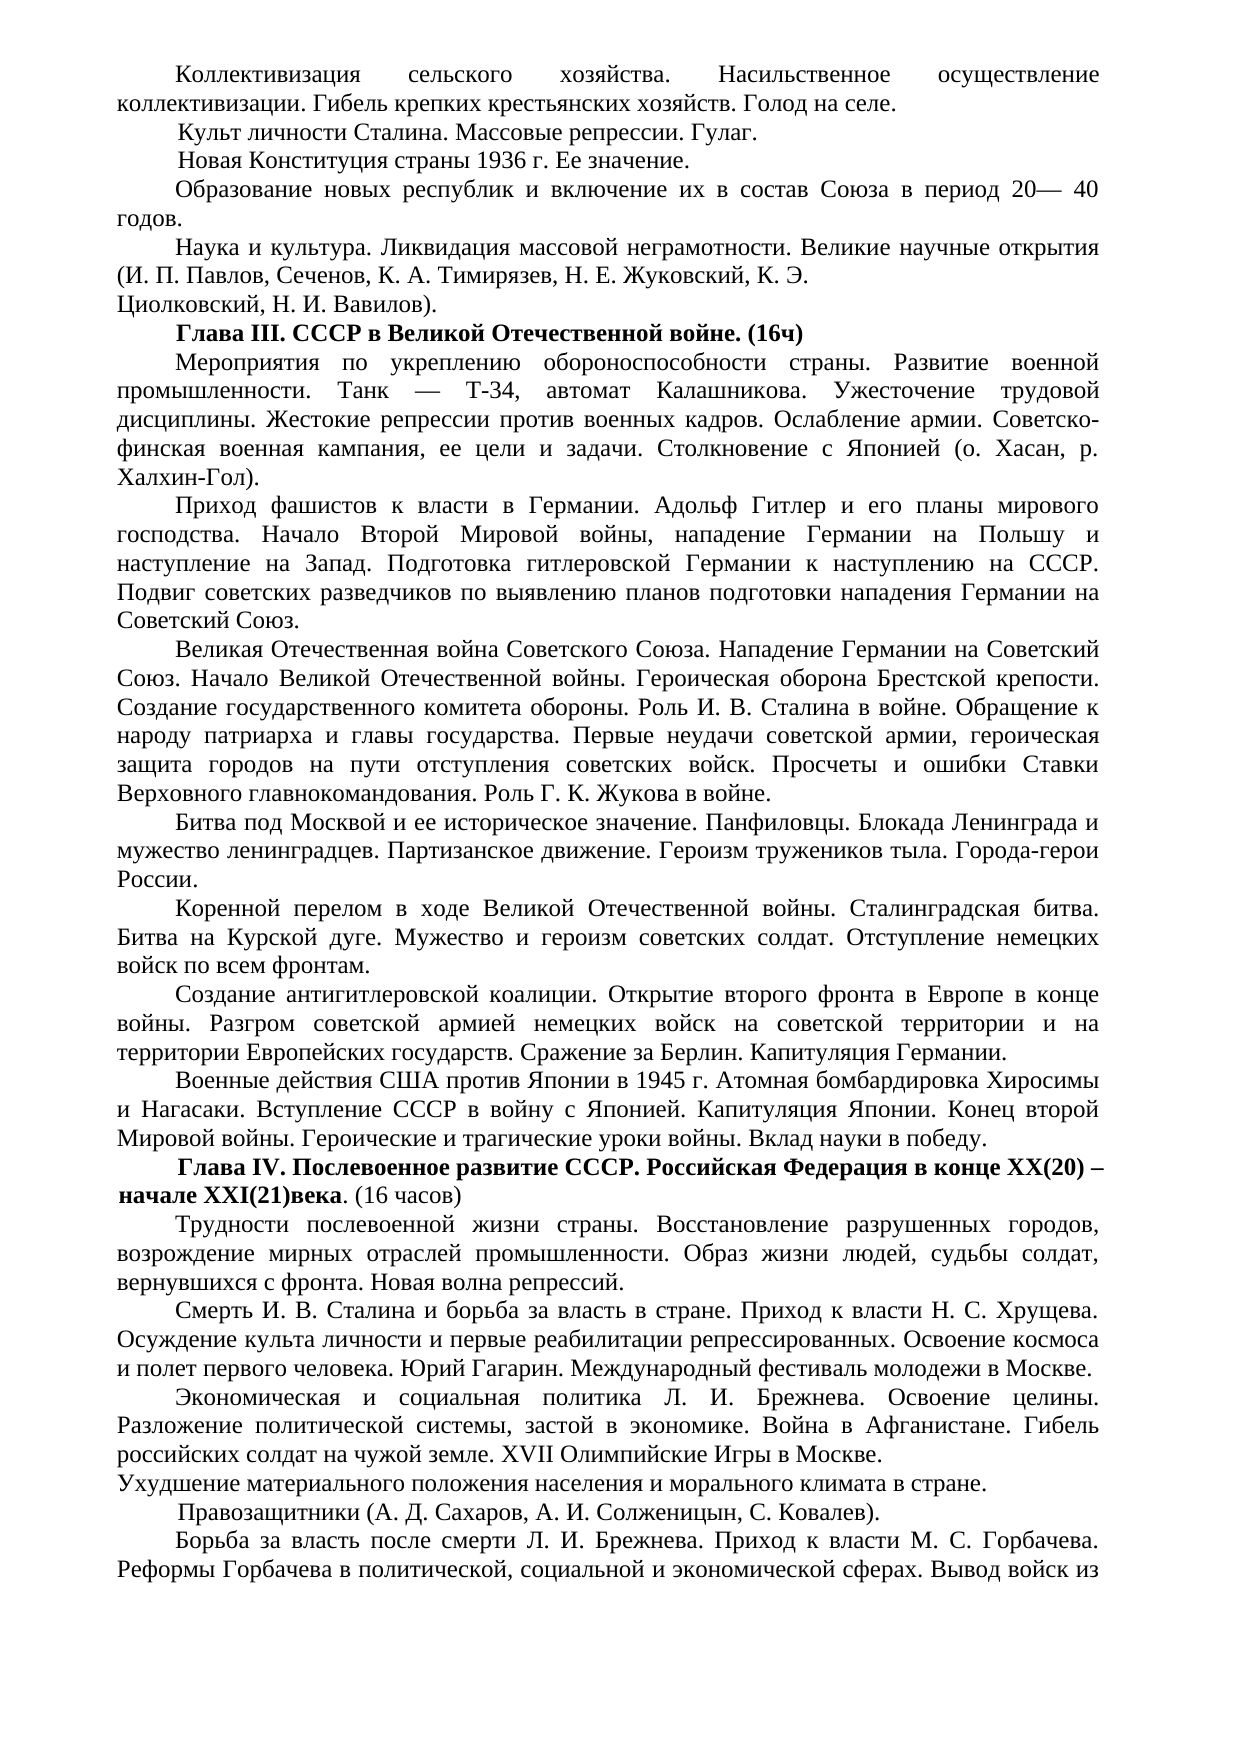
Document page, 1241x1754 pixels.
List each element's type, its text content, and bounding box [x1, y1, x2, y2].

text Мероприятия по укреплению обороноспособности страны. Развитие военной промышленности. Танк — Т-34, автомат Калашникова. Ужесточение трудовой дисциплины. Жестокие репрессии против военных кадров. Ослабление армии. Советско-финская военная кампания, ее цели и задачи. Столкновение с Японией (о. Хасан, р. Халхин-Гол). [117, 347, 1100, 490]
text Трудности послевоенной жизни страны. Восстановление разрушенных городов, возрождение мирных отраслей промышленности. Образ жизни людей, судьбы солдат, вернувшихся с фронта. Новая волна репрессий. [117, 1209, 1100, 1295]
text Создание антигитлеровской коалиции. Открытие второго фронта в Европе в конце войны. Разгром советской армией немецких войск на советской территории и на территории Европейских государств. Сражение за Берлин. Капитуляция Германии. [117, 979, 1100, 1065]
text Битва под Москвой и ее историческое значение. Панфиловцы. Блокада Ленинграда и мужество ленинградцев. Партизанское движение. Героизм тружеников тыла. Города-герои России. [117, 807, 1100, 893]
text Образование новых республик и включение их в состав Союза в период 20— 40 годов. [117, 174, 1100, 232]
text Смерть И. В. Сталина и борьба за власть в стране. Приход к власти Н. С. Хрущева. Осуждение культа личности и первые реабилитации репрессированных. Освоение космоса и полет первого человека. Юрий Гагарин. Международный фестиваль молодежи в Москве. [117, 1295, 1100, 1382]
text Военные действия США против Японии в 1945 г. Атомная бомбардировка Хиросимы и Нагасаки. Вступление СССР в войну с Японией. Капитуляция Японии. Конец второй Мировой войны. Героические и трагические уроки войны. Вклад науки в победу. [117, 1065, 1100, 1152]
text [117, 1525, 1100, 1583]
subtitle Глава IV. Послевоенное развитие СССР. Российская Федерация в конце ХХ(20) – начале ХХI(21)века. (16 часов) [118, 1152, 1167, 1209]
text Коренной перелом в ходе Великой Отечественной войны. Сталинградская битва. Битва на Курской дуге. Мужество и героизм советских солдат. Отступление немецких войск по всем фронтам. [117, 893, 1100, 979]
text Новая Конституция страны 1936 г. Ее значение. [177, 145, 1100, 174]
subtitle Глава III. СССР в Великой Отечественной войне. (16ч) [176, 318, 1167, 347]
text Циолковский, Н. И. Вавилов). [117, 289, 1100, 318]
text Экономическая и социальная политика Л. И. Брежнева. Освоение целины. Разложение политической системы, застой в экономике. Война в Афганистане. Гибель российских солдат на чужой земле. XVII Олимпийские Игры в Москве. [117, 1382, 1100, 1468]
text Приход фашистов к власти в Германии. Адольф Гитлер и его планы мирового господства. Начало Второй Мировой войны, нападение Германии на Польшу и наступление на Запад. Подготовка гитлеровской Германии к наступлению на СССР. Подвиг советских разведчиков по выявлению планов подготовки нападения Германии на Советский Союз. [117, 490, 1100, 634]
text Культ личности Сталина. Массовые репрессии. Гулаг. [177, 117, 1100, 145]
text Наука и культура. Ликвидация массовой неграмотности. Великие научные открытия (И. П. Павлов, Сеченов, К. А. Тимирязев, Н. Е. Жуковский, К. Э. [117, 232, 1100, 289]
text Ухудшение материального положения населения и морального климата в стране. [117, 1468, 1100, 1497]
text Правозащитники (А. Д. Сахаров, А. И. Солженицын, С. Ковалев). [177, 1497, 1100, 1525]
text Коллективизация сельского хозяйства. Насильственное осуществление коллективизации. Гибель крепких крестьянских хозяйств. Голод на селе. [117, 59, 1100, 117]
text Великая Отечественная война Советского Союза. Нападение Германии на Советский Союз. Начало Великой Отечественной войны. Героическая оборона Брестской крепости. Создание государственного комитета обороны. Роль И. В. Сталина в войне. Обращение к народу патриарха и главы государства. Первые неудачи советской армии, героическая защита городов на пути отступления советских войск. Просчеты и ошибки Ставки Верховного главнокомандования. Роль Г. К. Жукова в войне. [117, 634, 1100, 807]
